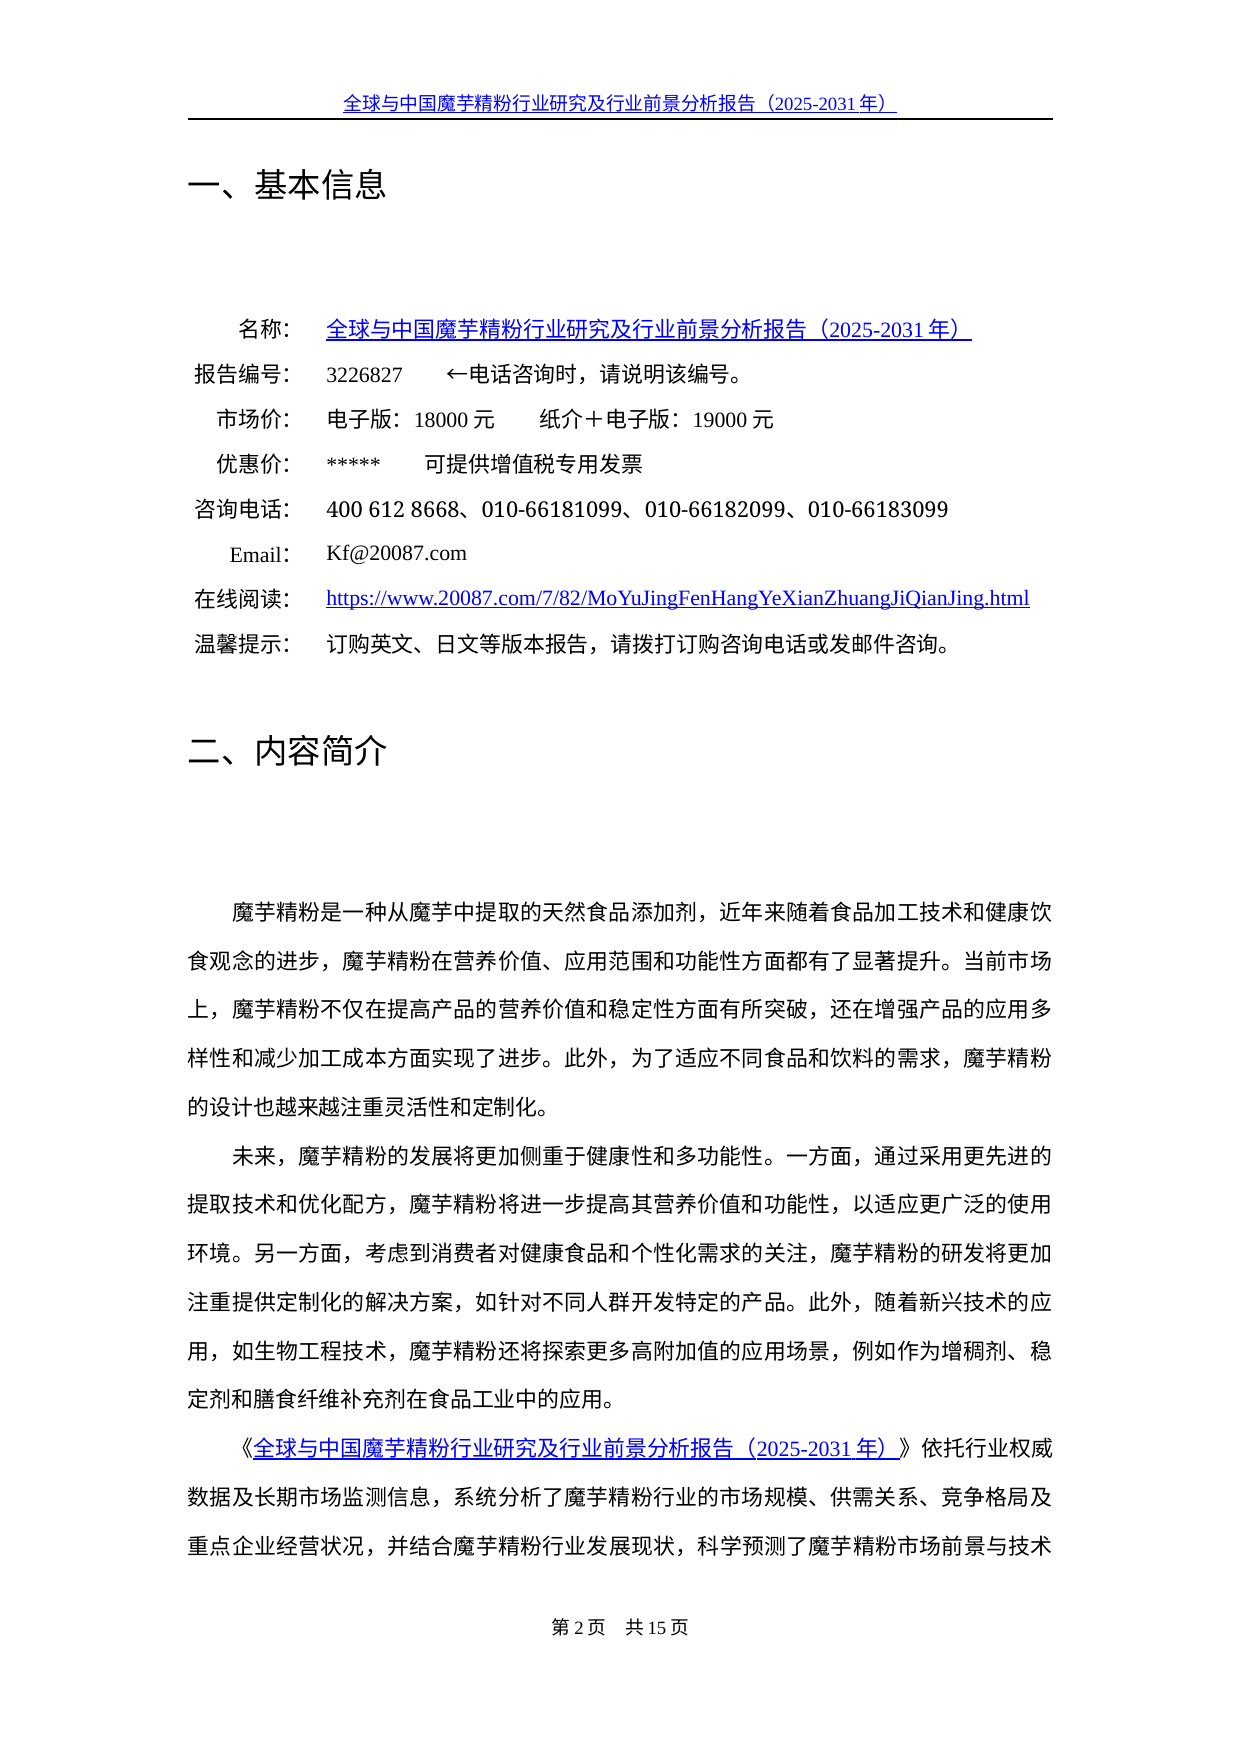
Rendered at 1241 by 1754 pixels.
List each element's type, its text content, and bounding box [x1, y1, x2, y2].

table_cell 市场价： [167, 402, 315, 447]
table_cell 3226827 ←电话咨询时，请说明该编号。 [315, 357, 1073, 402]
table_cell 报告编号： [167, 357, 315, 402]
table_cell [315, 582, 1073, 627]
table_cell 在线阅读： [167, 582, 315, 627]
table_cell 电子版：18000 元 纸介＋电子版：19000 元 [315, 402, 1073, 447]
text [187, 894, 1053, 1561]
table_cell 温馨提示： [167, 627, 315, 672]
table_cell 优惠价： [167, 447, 315, 492]
title 二、内容简介 [187, 717, 1053, 782]
table_cell 订购英文、日文等版本报告，请拨打订购咨询电话或发邮件咨询。 [315, 627, 1073, 672]
table_cell 咨询电话： [167, 492, 315, 537]
table_header 全球与中国魔芋精粉行业研究及行业前景分析报告（2025-2031年） [315, 312, 1073, 357]
table_cell ***** 可提供增值税专用发票 [315, 447, 1073, 492]
table_header 名称： [167, 312, 315, 357]
table_cell Email： [167, 537, 315, 582]
table_cell 400 612 8668、010-66181099、010-66182099、010-66183099 [315, 492, 1073, 537]
title 一、基本信息 [187, 150, 1053, 215]
table_cell Kf@20087.com [315, 537, 1073, 582]
